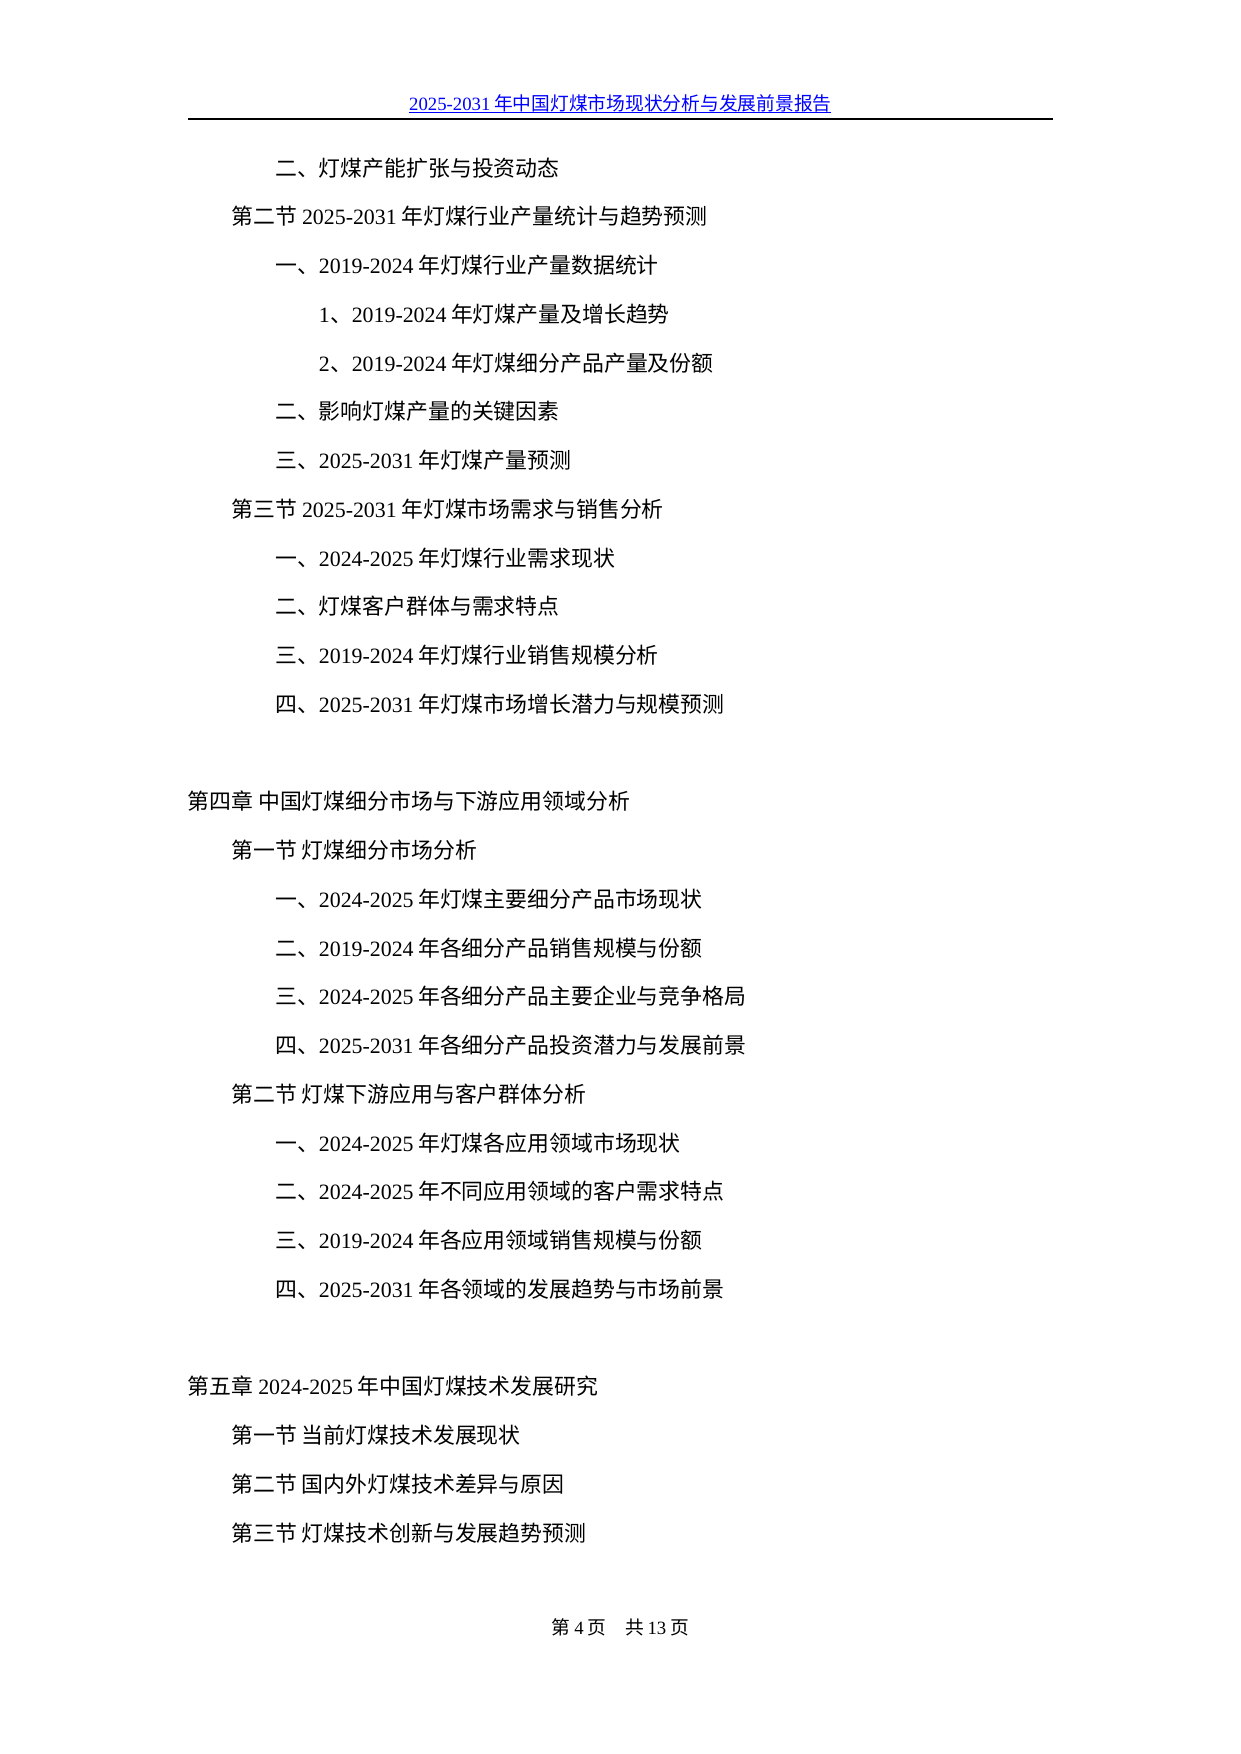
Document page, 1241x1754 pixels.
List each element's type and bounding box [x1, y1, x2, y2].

text [187, 150, 1053, 1548]
